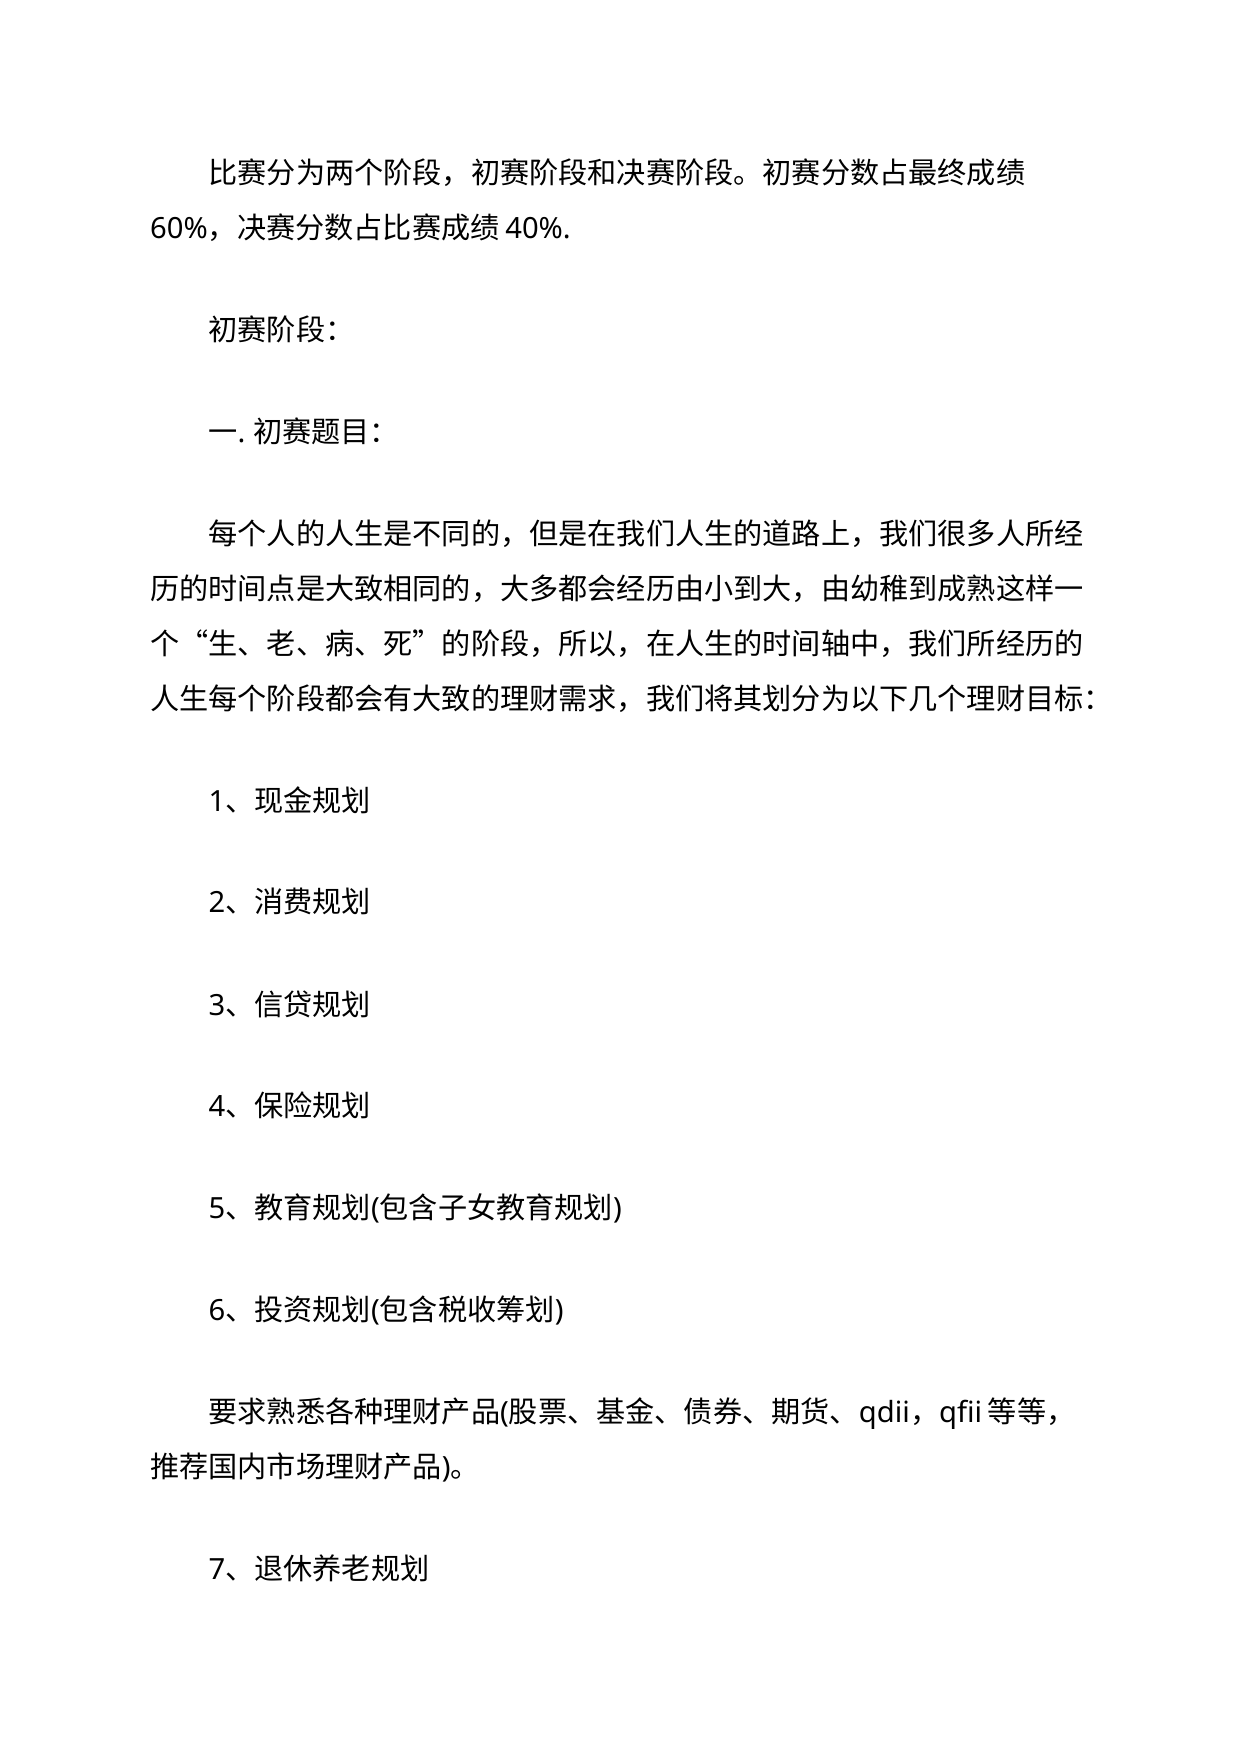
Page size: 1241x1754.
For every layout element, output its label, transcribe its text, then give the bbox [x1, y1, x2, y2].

text 比赛分为两个阶段，初赛阶段和决赛阶段。初赛分数占最终成绩60%，决赛分数占比赛成绩40%. [150, 150, 1090, 247]
text 4、保险规划 [150, 1083, 1090, 1125]
text 要求熟悉各种理财产品(股票、基金、债券、期货、qdii，qfii等等，推荐国内市场理财产品)。 [150, 1389, 1090, 1486]
text 7、退休养老规划 [150, 1546, 1090, 1588]
text 6、投资规划(包含税收筹划) [150, 1287, 1090, 1329]
text 每个人的人生是不同的，但是在我们人生的道路上，我们很多人所经历的时间点是大致相同的，大多都会经历由小到大，由幼稚到成熟这样一个“生、老、病、死”的阶段，所以，在人生的时间轴中，我们所经历的人生每个阶段都会有大致的理财需求，我们将其划分为以下几个理财目标： [150, 511, 1090, 718]
text 5、教育规划(包含子女教育规划) [150, 1185, 1090, 1227]
text 1、现金规划 [150, 777, 1090, 819]
text 2、消费规划 [150, 879, 1090, 921]
text 初赛阶段： [150, 307, 1090, 349]
text 一. 初赛题目： [150, 409, 1090, 451]
text 3、信贷规划 [150, 981, 1090, 1023]
